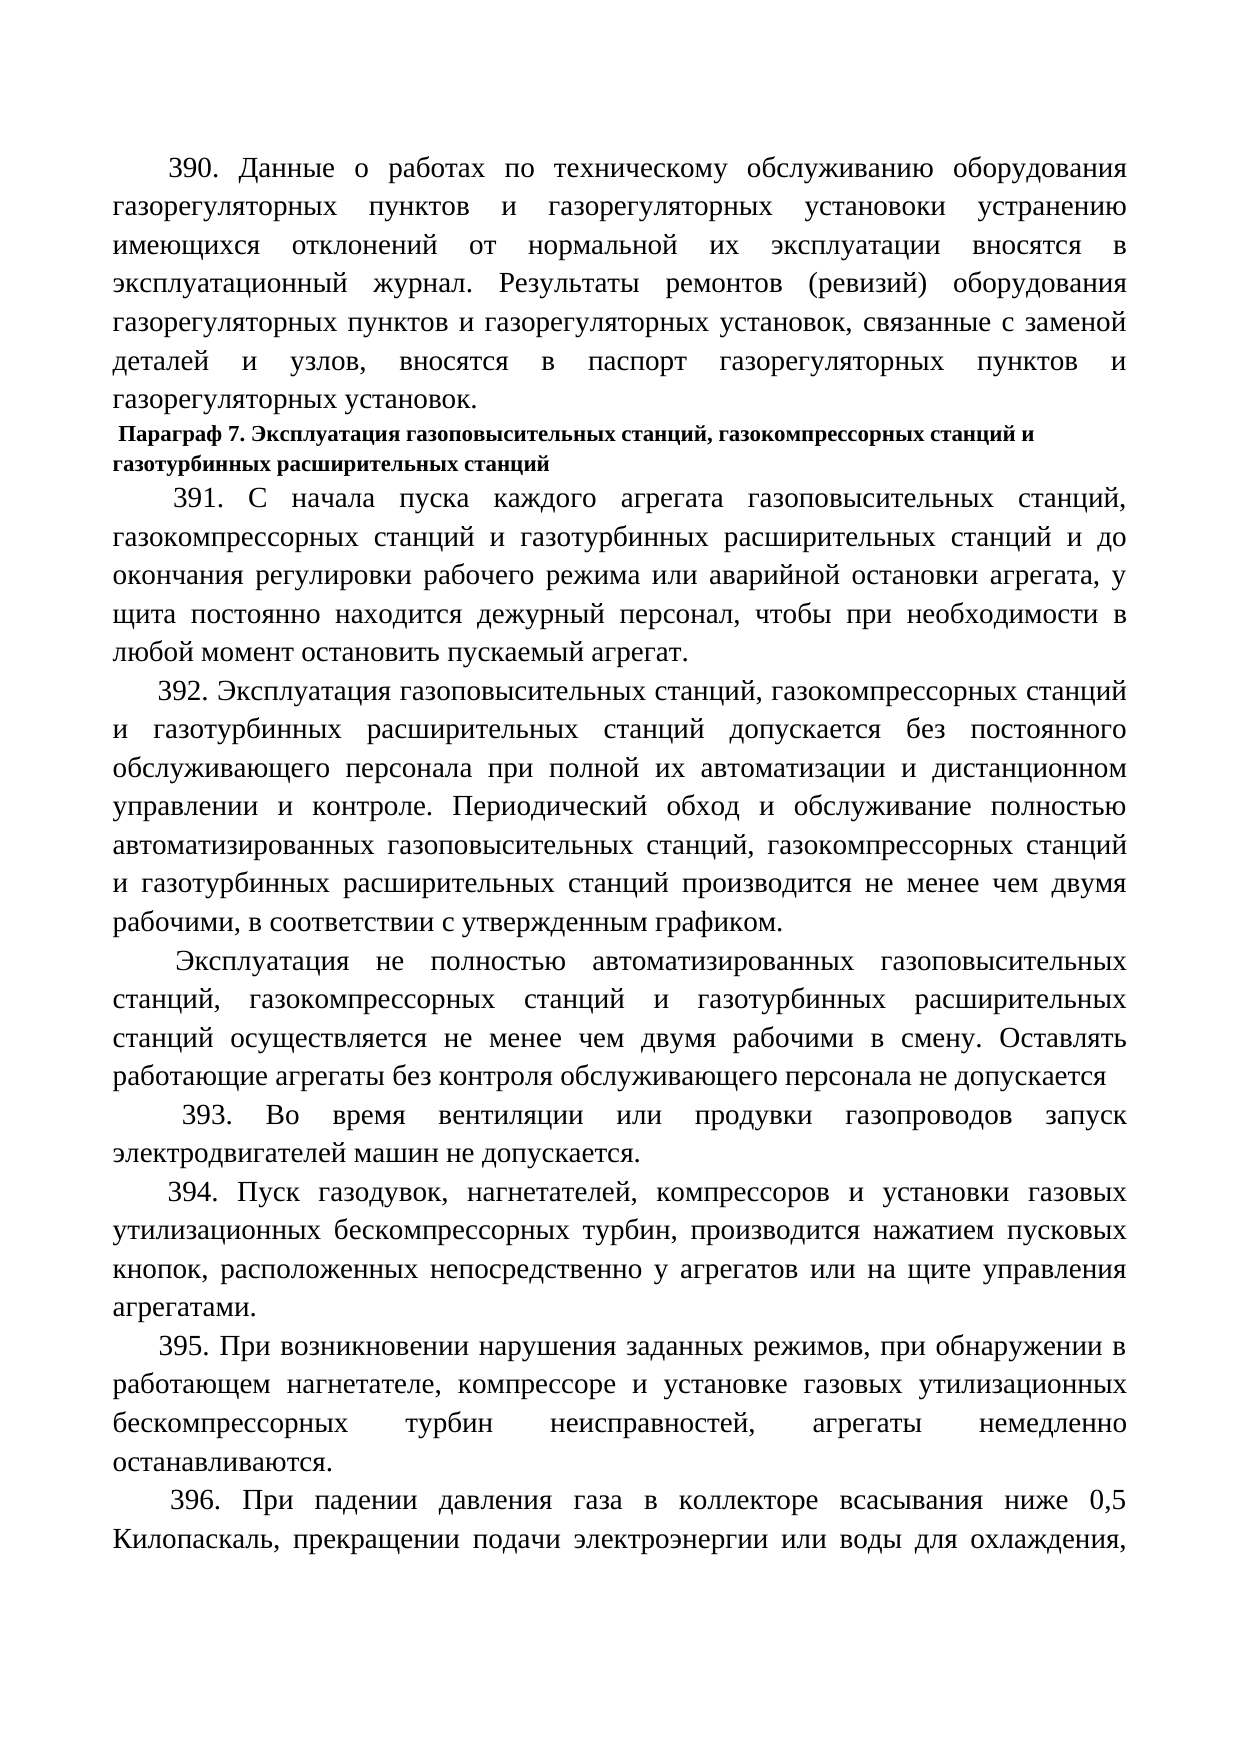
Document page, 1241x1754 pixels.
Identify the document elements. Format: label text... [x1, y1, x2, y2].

text 392. Эксплуатация газоповысительных станций, газокомпрессорных станций и газотурбинных расширительных станций допускается без постоянного обслуживающего персонала при полной их автоматизации и дистанционном управлении и контроле. Периодический обход и обслуживание полностью автоматизированных газоповысительных станций, газокомпрессорных станций и газотурбинных расширительных станций производится не менее чем двумя рабочими, в соответствии с утвержденным графиком. [112, 673, 1128, 938]
text Эксплуатация не полностью автоматизированных газоповысительных станций, газокомпрессорных станций и газотурбинных расширительных станций осуществляется не менее чем двумя рабочими в смену. Оставлять работающие агрегаты без контроля обслуживающего персонала не допускается [112, 943, 1128, 1092]
text 395. При возникновении нарушения заданных режимов, при обнаружении в работающем нагнетателе, компрессоре и установке газовых утилизационных бескомпрессорных турбин неисправностей, агрегаты немедленно останавливаются. [112, 1328, 1128, 1477]
text 394. Пуск газодувок, нагнетателей, компрессоров и установки газовых утилизационных бескомпрессорных турбин, производится нажатием пусковых кнопок, расположенных непосредственно у агрегатов или на щите управления агрегатами. [112, 1174, 1128, 1323]
text 390. Данные о работах по техническому обслуживанию оборудования газорегуляторных пунктов и газорегуляторных установоки устранению имеющихся отклонений от нормальной их эксплуатации вносятся в эксплуатационный журнал. Результаты ремонтов (ревизий) оборудования газорегуляторных пунктов и газорегуляторных установок, связанные с заменой деталей и узлов, вносятся в паспорт газорегуляторных пунктов и газорегуляторных установок. [112, 150, 1128, 415]
text 391. С начала пуска каждого агрегата газоповысительных станций, газокомпрессорных станций и газотурбинных расширительных станций и до окончания регулировки рабочего режима или аварийной остановки агрегата, у щита постоянно находится дежурный персонал, чтобы при необходимости в любой момент остановить пускаемый агрегат. [112, 480, 1128, 668]
text 393. Во время вентиляции или продувки газопроводов запуск электродвигателей машин не допускается. [112, 1097, 1128, 1169]
text Параграф 7. Эксплуатация газоповысительных станций, газокомпрессорных станций и газотурбинных расширительных станций [112, 420, 1128, 476]
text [112, 1482, 1128, 1554]
